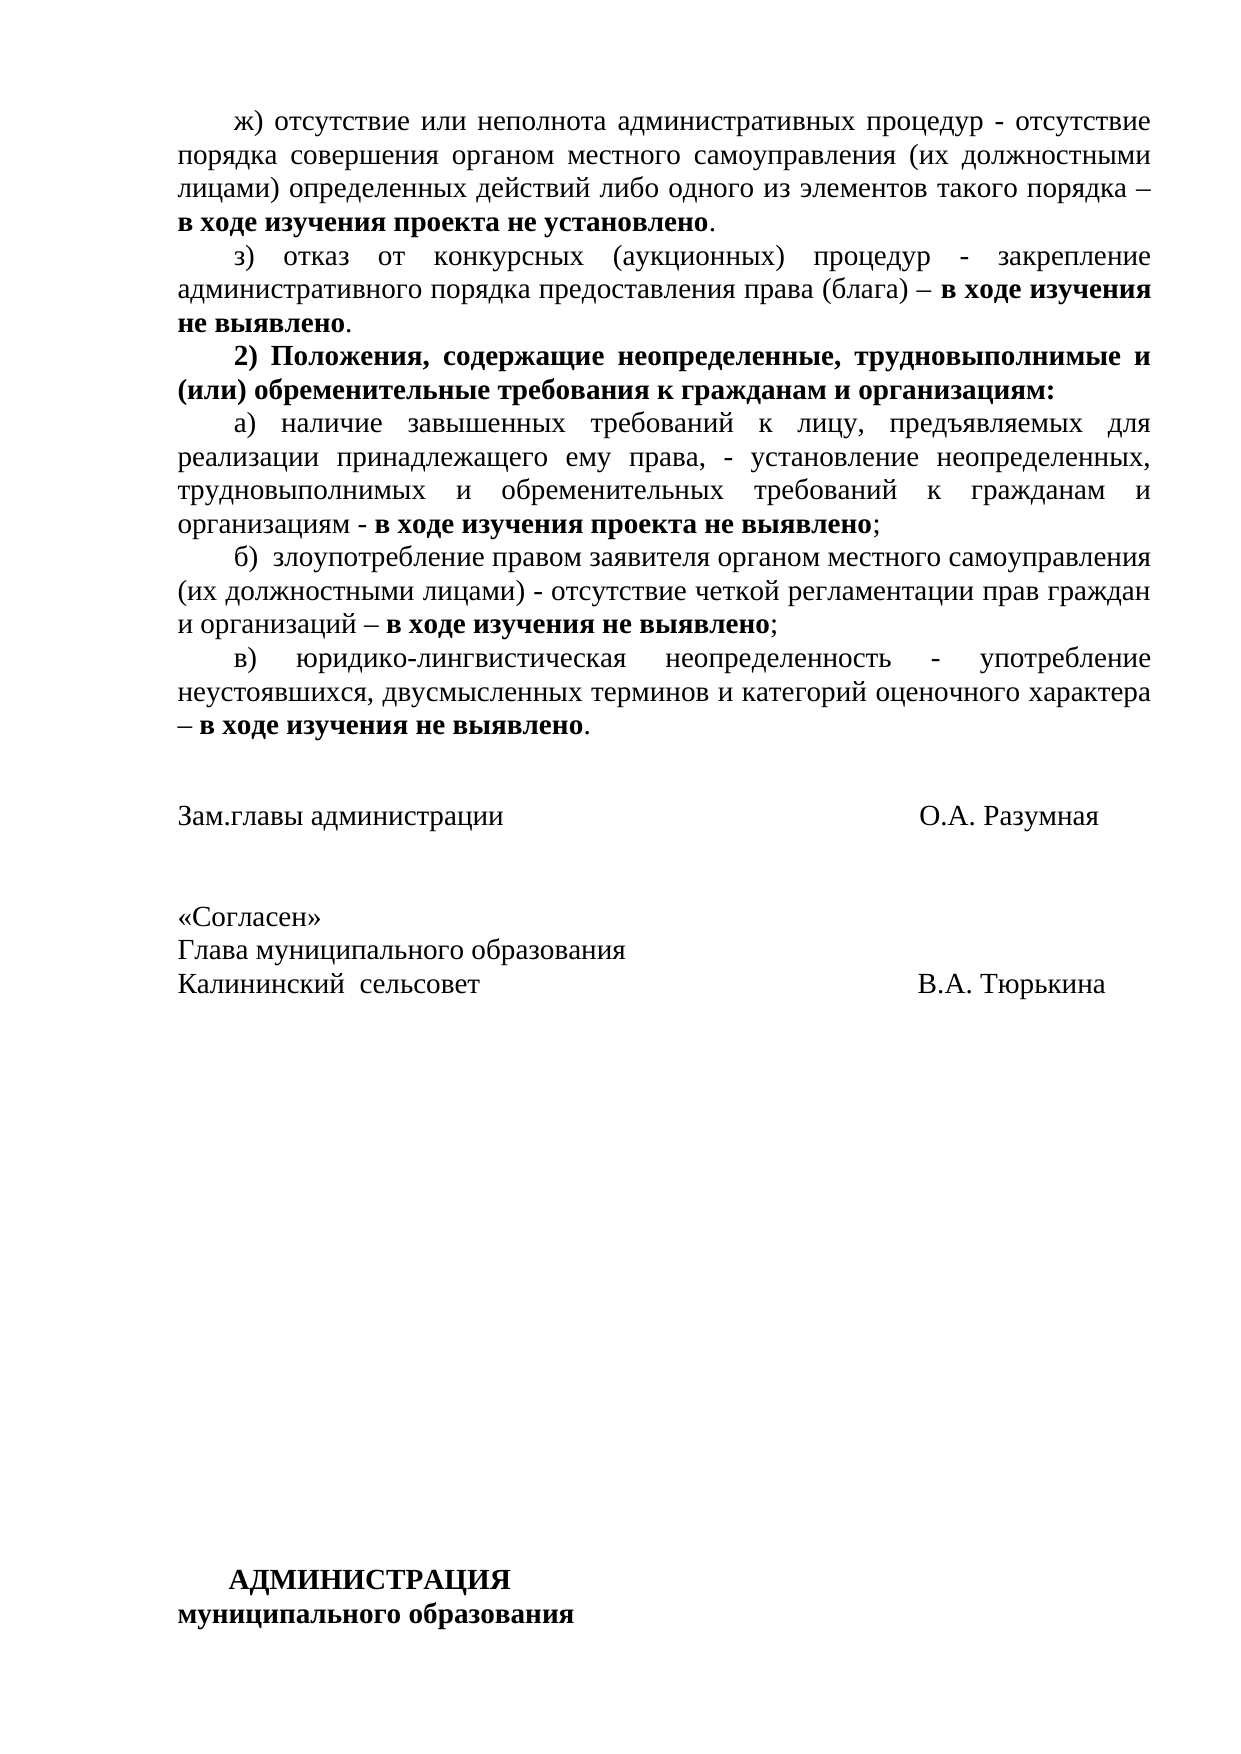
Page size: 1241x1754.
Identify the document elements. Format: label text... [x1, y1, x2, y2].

text б) злоупотребление правом заявителя органом местного самоуправления (их должностными лицами) - отсутствие четкой регламентации прав граждан и организаций – в ходе изучения не выявлено; [177, 539, 1152, 640]
text Глава муниципального образования [177, 932, 1152, 966]
text в) юридико-лингвистическая неопределенность - употребление неустоявшихся, двусмысленных терминов и категорий оценочного характера – в ходе изучения не выявлено. [177, 640, 1152, 741]
text з) отказ от конкурсных (аукционных) процедур - закрепление административного порядка предоставления права (блага) – в ходе изучения не выявлено. [177, 238, 1152, 338]
text Калининский сельсовет В.А. Тюрькина [177, 966, 1152, 999]
text АДМИНИСТРАЦИЯ [177, 1562, 1152, 1596]
text а) наличие завышенных требований к лицу, предъявляемых для реализации принадлежащего ему права, - установление неопределенных, трудновыполнимых и обременительных требований к гражданам и организациям - в ходе изучения проекта не выявлено; [177, 405, 1152, 539]
text муниципального образования [177, 1596, 1152, 1629]
text 2) Положения, содержащие неопределенные, трудновыполнимые и (или) обременительные требования к гражданам и организациям: [177, 338, 1152, 405]
text ж) отсутствие или неполнота административных процедур - отсутствие порядка совершения органом местного самоуправления (их должностными лицами) определенных действий либо одного из элементов такого порядка – в ходе изучения проекта не установлено. [177, 103, 1152, 238]
text Зам.главы администрации О.А. Разумная [177, 798, 1152, 832]
text «Согласен» [177, 899, 1152, 932]
